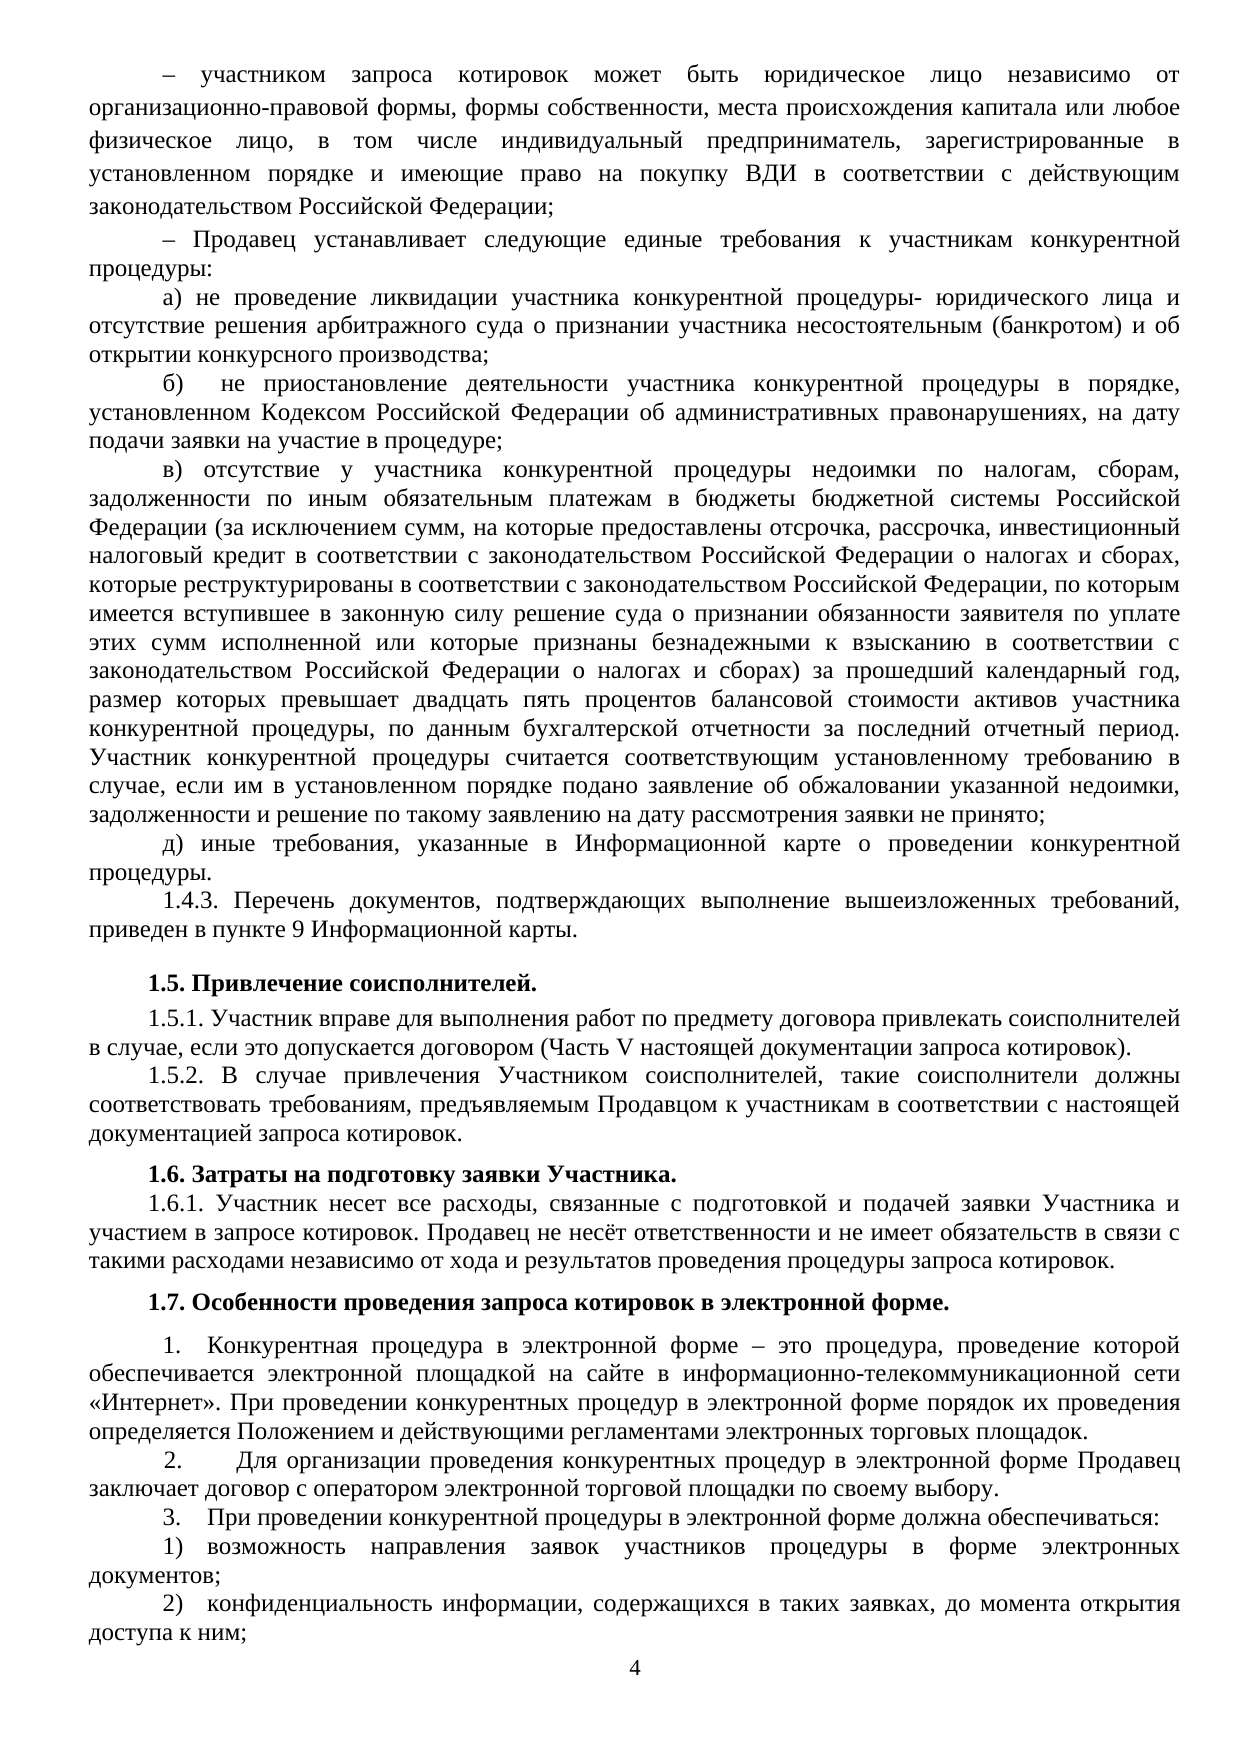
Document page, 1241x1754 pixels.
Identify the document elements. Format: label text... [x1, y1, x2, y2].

list в) отсутствие у участника конкурентной процедуры недоимки по налогам, сборам, задолженности по иным обязательным платежам в бюджеты бюджетной системы Российской Федерации (за исключением сумм, на которые предоставлены отсрочка, рассрочка, инвестиционный налоговый кредит в соответствии с законодательством Российской Федерации о налогах и сборах, которые реструктурированы в соответствии с законодательством Российской Федерации, по которым имеется вступившее в законную силу решение суда о признании обязанности заявителя по уплате этих сумм исполненной или которые признаны безнадежными к взысканию в соответствии с законодательством Российской Федерации о налогах и сборах) за прошедший календарный год, размер которых превышает двадцать пять процентов балансовой стоимости активов участника конкурентной процедуры, по данным бухгалтерской отчетности за последний отчетный период. Участник конкурентной процедуры считается соответствующим установленному требованию в случае, если им в установленном порядке подано заявление об обжаловании указанной недоимки, задолженности и решение по такому заявлению на дату рассмотрения заявки не принято; [89, 454, 1181, 828]
text 1.5.2. В случае привлечения Участником соисполнителей, такие соисполнители должны соответствовать требованиям, предъявляемым Продавцом к участникам в соответствии с настоящей документацией запроса котировок. [89, 1060, 1181, 1147]
list 1.7. Особенности проведения запроса котировок в электронной форме. [89, 1287, 1181, 1315]
list возможность направления заявок участников процедуры в форме электронных документов; [89, 1531, 1181, 1588]
text 1.6.1. Участник несет все расходы, связанные с подготовкой и подачей заявки Участника и участием в запросе котировок. Продавец не несёт ответственности и не имеет обязательств в связи с такими расходами независимо от хода и результатов проведения процедуры запроса котировок. [89, 1188, 1181, 1274]
list Для организации проведения конкурентных процедур в электронной форме Продавец заключает договор с оператором электронной торговой площадки по своему выбору. [89, 1445, 1181, 1502]
text 1.5.1. Участник вправе для выполнения работ по предмету договора привлекать соисполнителей в случае, если это допускается договором (Часть V настоящей документации запроса котировок). [89, 1003, 1181, 1060]
text 1.4.3. Перечень документов, подтверждающих выполнение вышеизложенных требований, приведен в пункте 9 Информационной карты. [89, 885, 1181, 943]
list д) иные требования, указанные в Информационной карте о проведении конкурентной процедуры. [89, 828, 1181, 885]
list б) не приостановление деятельности участника конкурентной процедуры в порядке, установленном Кодексом Российской Федерации об административных правонарушениях, на дату подачи заявки на участие в процедуре; [89, 368, 1181, 454]
list а) не проведение ликвидации участника конкурентной процедуры- юридического лица и отсутствие решения арбитражного суда о признании участника несостоятельным (банкротом) и об открытии конкурсного производства; [89, 282, 1181, 368]
subtitle 1.5. Привлечение соисполнителей. [89, 968, 1181, 997]
list При проведении конкурентной процедуры в электронной форме должна обеспечиваться: [89, 1502, 1181, 1531]
list Конкурентная процедура в электронной форме – это процедура, проведение которой обеспечивается электронной площадкой на сайте в информационно-телекоммуникационной сети «Интернет». При проведении конкурентных процедур в электронной форме порядок их проведения определяется Положением и действующими регламентами электронных торговых площадок. [89, 1330, 1181, 1445]
list – Продавец устанавливает следующие единые требования к участникам конкурентной процедуры: [89, 224, 1181, 282]
list конфиденциальность информации, содержащихся в таких заявках, до момента открытия доступа к ним; [89, 1588, 1181, 1646]
list – участником запроса котировок может быть юридическое лицо независимо от организационно-правовой формы, формы собственности, места происхождения капитала или любое физическое лицо, в том числе индивидуальный предприниматель, зарегистрированные в установленном порядке и имеющие право на покупку ВДИ в соответствии с действующим законодательством Российской Федерации; [89, 59, 1181, 220]
list 1.6. Затраты на подготовку заявки Участника. [89, 1159, 1181, 1188]
